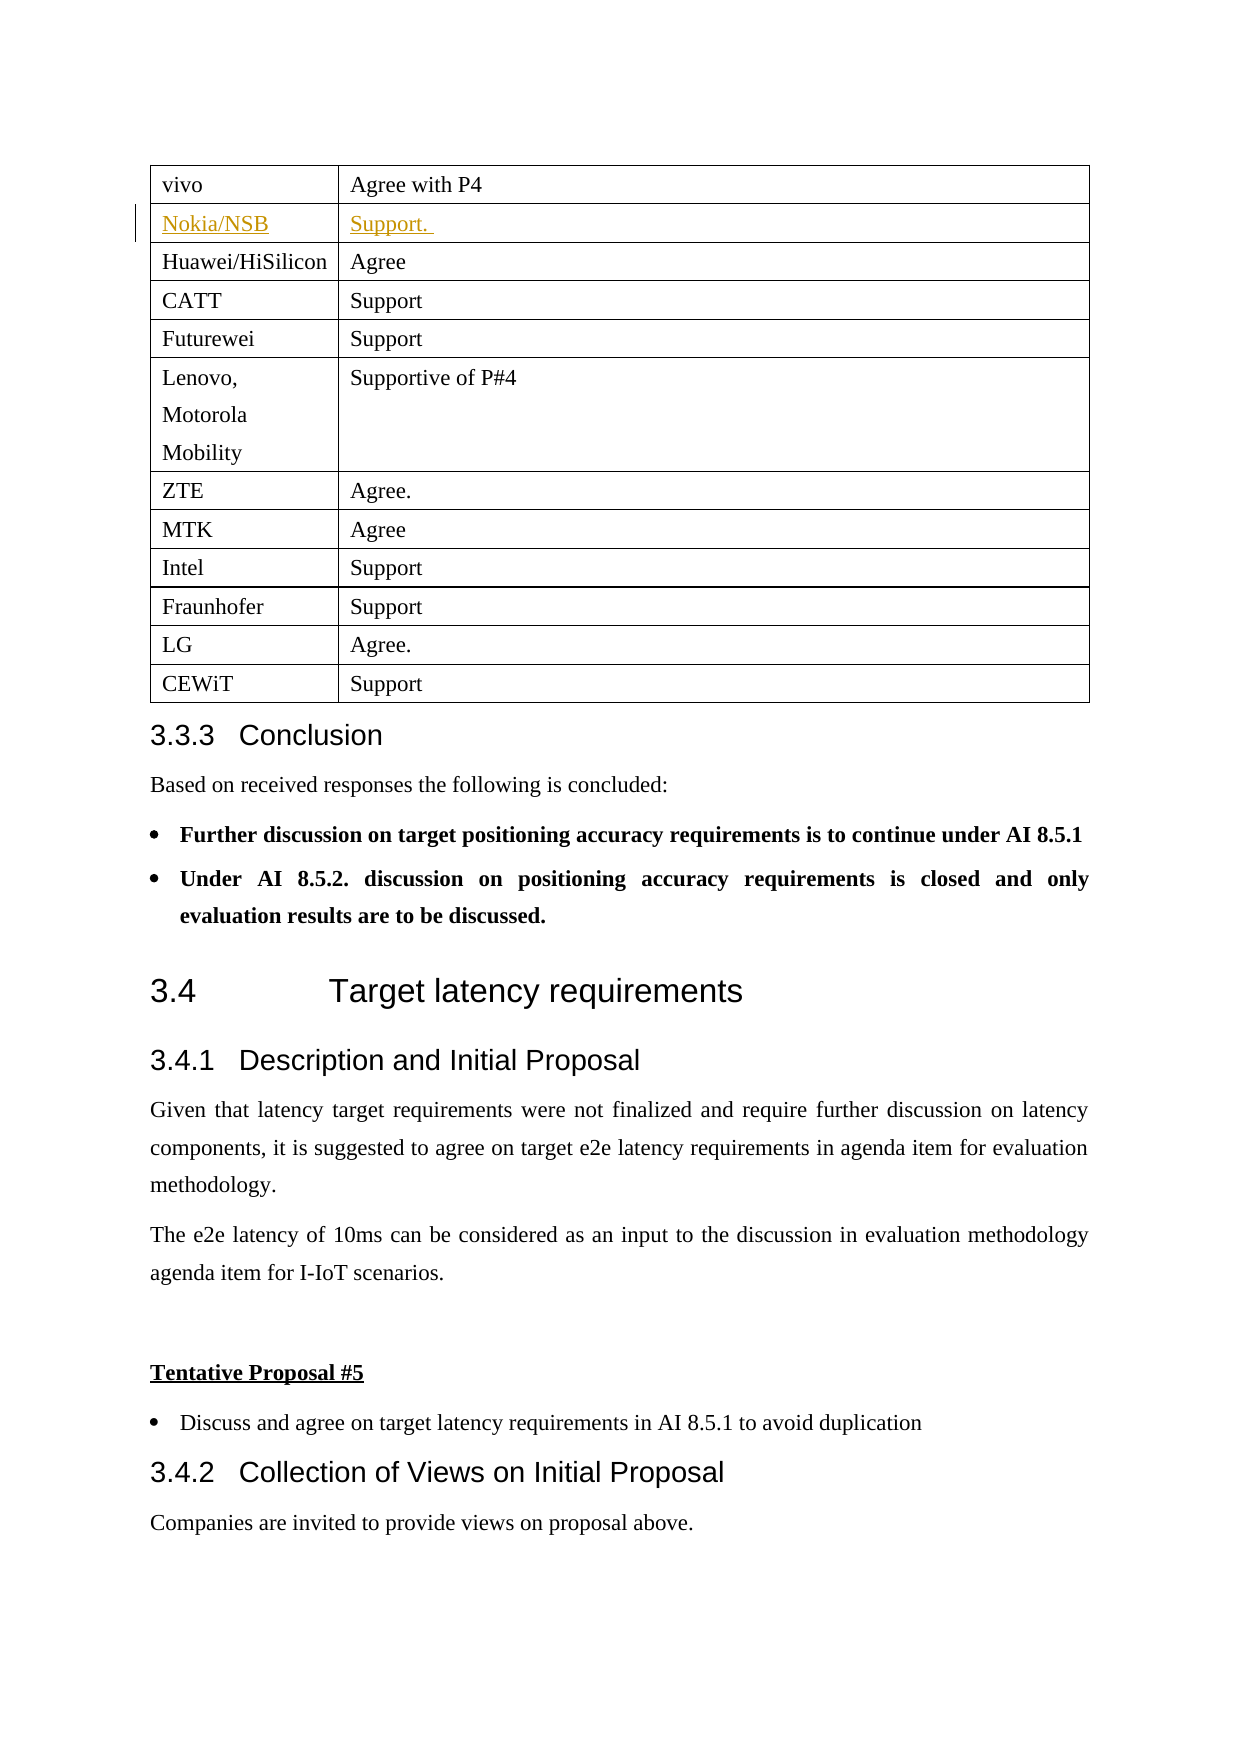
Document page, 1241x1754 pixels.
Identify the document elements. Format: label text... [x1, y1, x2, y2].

list Discuss and agree on target latency requirements in AI 8.5.1 to avoid duplication [150, 1403, 1090, 1441]
table_cell [339, 204, 1089, 242]
table_cell Support [339, 588, 1089, 625]
table_cell Huawei/HiSilicon [151, 243, 338, 280]
subtitle Conclusion [150, 716, 1090, 753]
list Further discussion on target positioning accuracy requirements is to continue under AI 8.5.1 [150, 816, 1090, 853]
list Under AI 8.5.2. discussion on positioning accuracy requirements is closed and only evaluation results are to be discussed. [150, 859, 1090, 934]
text Given that latency target requirements were not finalized and require further discussion on latency components, it is suggested to agree on target e2e latency requirements in agenda item for evaluation methodology. [150, 1091, 1090, 1203]
text The e2e latency of 10ms can be considered as an input to the discussion in evaluation methodology agenda item for I-IoT scenarios. [150, 1216, 1090, 1291]
table_cell CEWiT [151, 665, 338, 702]
table_cell CATT [151, 281, 338, 319]
table_cell Support [339, 665, 1089, 702]
table_cell Agree. [339, 626, 1089, 663]
text Tentative Proposal #5 [150, 1353, 1090, 1391]
table_cell ZTE [151, 472, 338, 509]
text Companies are invited to provide views on proposal above. [150, 1503, 1090, 1541]
table_cell Agree [339, 510, 1089, 548]
table_cell [151, 204, 338, 242]
table_cell Supportive of P#4 [339, 358, 1089, 471]
table_cell Agree [339, 243, 1089, 280]
subtitle Target latency requirements [150, 953, 1090, 1028]
table_cell Intel [151, 549, 338, 586]
subtitle Collection of Views on Initial Proposal [150, 1453, 1090, 1491]
table_cell Support [339, 281, 1089, 319]
table_cell Fraunhofer [151, 588, 338, 625]
text Based on received responses the following is concluded: [150, 766, 1090, 803]
table_cell Futurewei [151, 320, 338, 357]
table_cell Agree with P4 [339, 166, 1089, 203]
table_cell Support [339, 549, 1089, 586]
table_cell MTK [151, 510, 338, 548]
table_cell vivo [151, 166, 338, 203]
table_cell Lenovo, Motorola Mobility [151, 358, 338, 471]
table_cell Support [339, 320, 1089, 357]
table_cell Agree. [339, 472, 1089, 509]
table_cell LG [151, 626, 338, 663]
subtitle Description and Initial Proposal [150, 1041, 1090, 1078]
